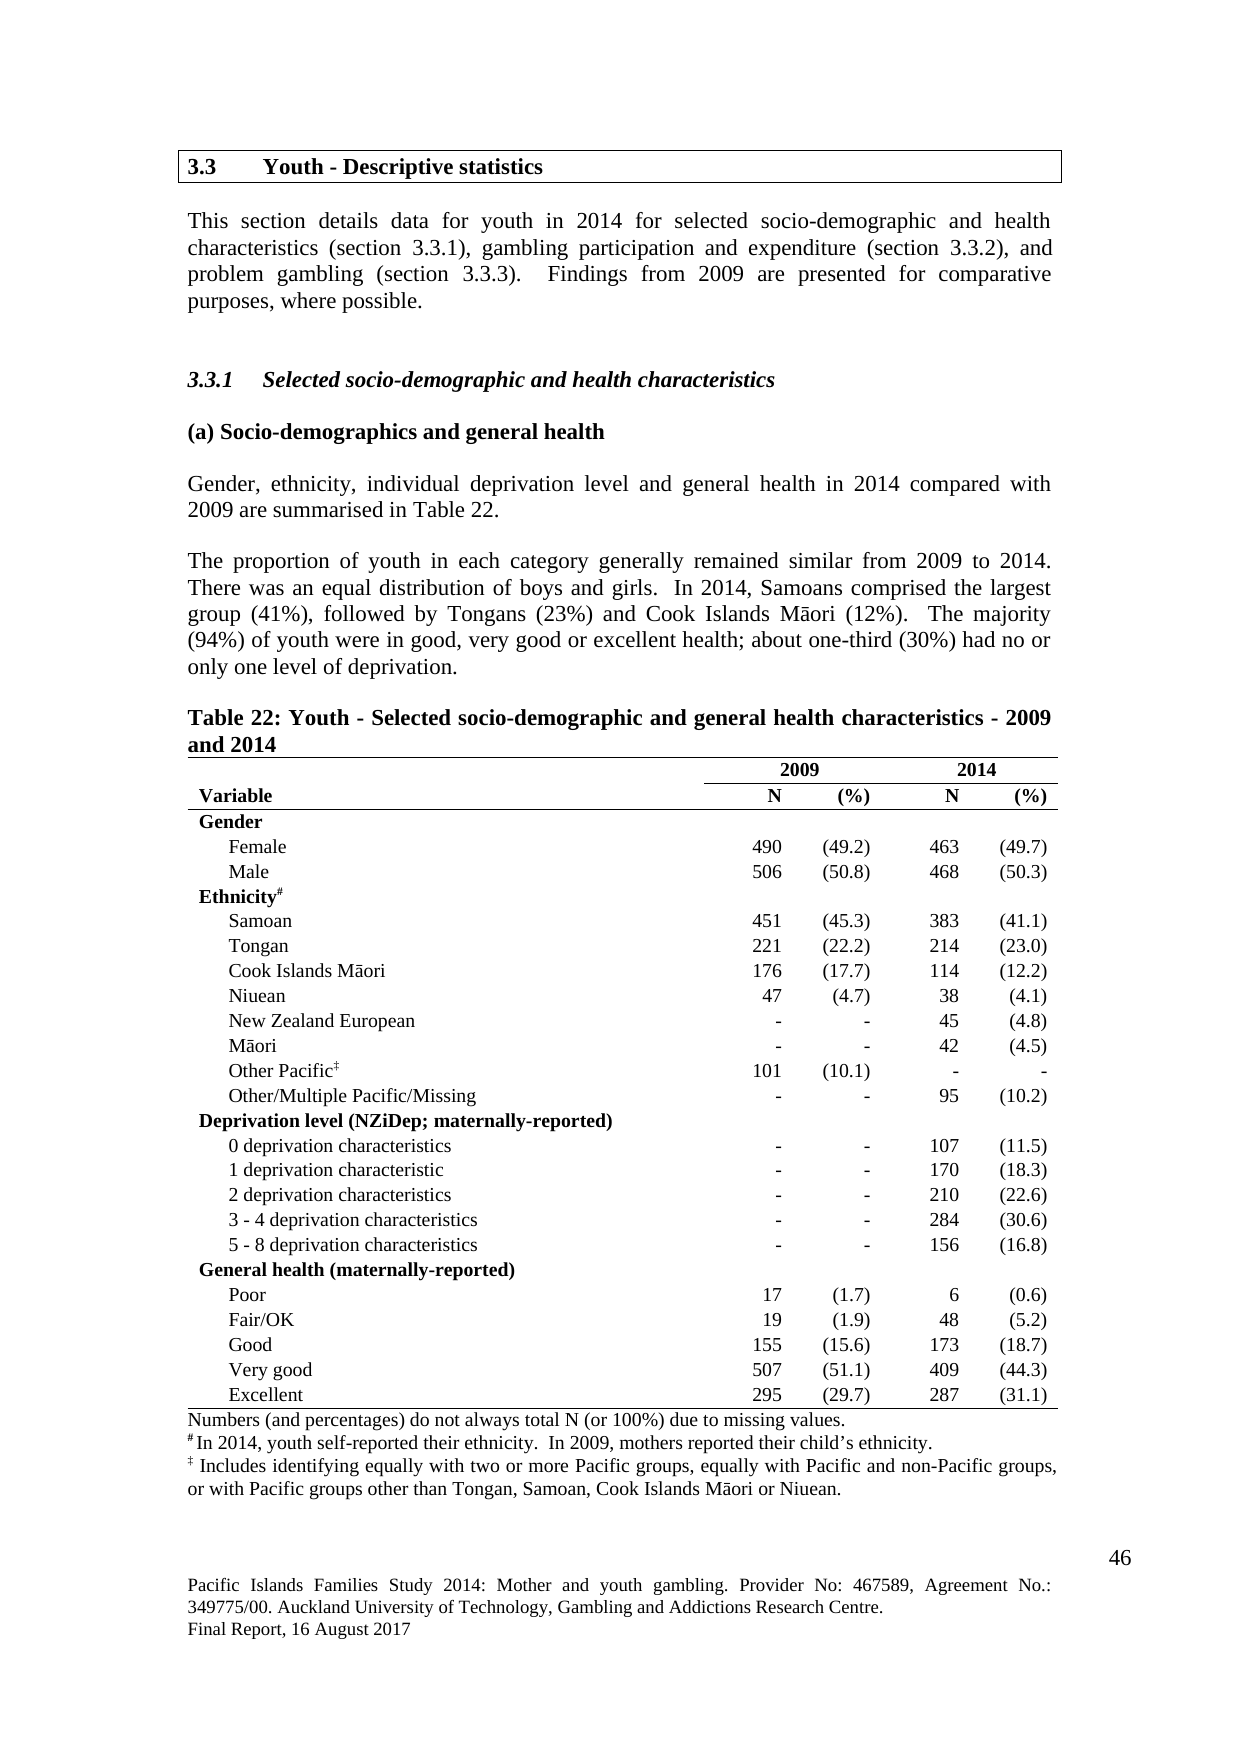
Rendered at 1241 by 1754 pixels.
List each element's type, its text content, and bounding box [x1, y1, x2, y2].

text (a) Socio-demographics and general health [187, 418, 1053, 445]
text This section details data for youth in 2014 for selected socio-demographic and health characteristics (section 3.3.1), gambling participation and expenditure (section 3.3.2), and problem gambling (section 3.3.3). Findings from 2009 are presented for comparative purposes, where possible. [187, 208, 1053, 313]
text Table 22: Youth - Selected socio-demographic and general health characteristics - 2009 and 2014 [187, 704, 1053, 757]
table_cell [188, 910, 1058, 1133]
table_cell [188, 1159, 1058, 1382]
text Numbers (and percentages) do not always total N (or 100%) due to missing values. [187, 1409, 1053, 1431]
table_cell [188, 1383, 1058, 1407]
text Gender, ethnicity, individual deprivation level and general health in 2014 compared with 2009 are summarised in Table 22. [187, 470, 1053, 522]
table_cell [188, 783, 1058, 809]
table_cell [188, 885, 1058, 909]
text Youth - Descriptive statistics [179, 151, 1061, 182]
text ‡ Includes identifying equally with two or more Pacific groups, equally with Pacific and non-Pacific groups, or with Pacific groups other than Tongan, Samoan, Cook Islands Māori or Niuean. [187, 1454, 1059, 1500]
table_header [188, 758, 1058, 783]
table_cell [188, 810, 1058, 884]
text # In 2014, youth self-reported their ethnicity. In 2009, mothers reported their child’s ethnicity. [187, 1431, 1059, 1454]
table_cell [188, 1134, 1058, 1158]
text The proportion of youth in each category generally remained similar from 2009 to 2014. There was an equal distribution of boys and girls. In 2014, Samoans comprised the largest group (41%), followed by Tongans (23%) and Cook Islands Māori (12%). The majority (94%) of youth were in good, very good or excellent health; about one-third (30%) had no or only one level of deprivation. [187, 547, 1053, 679]
text Selected socio-demographic and health characteristics [187, 366, 1053, 392]
